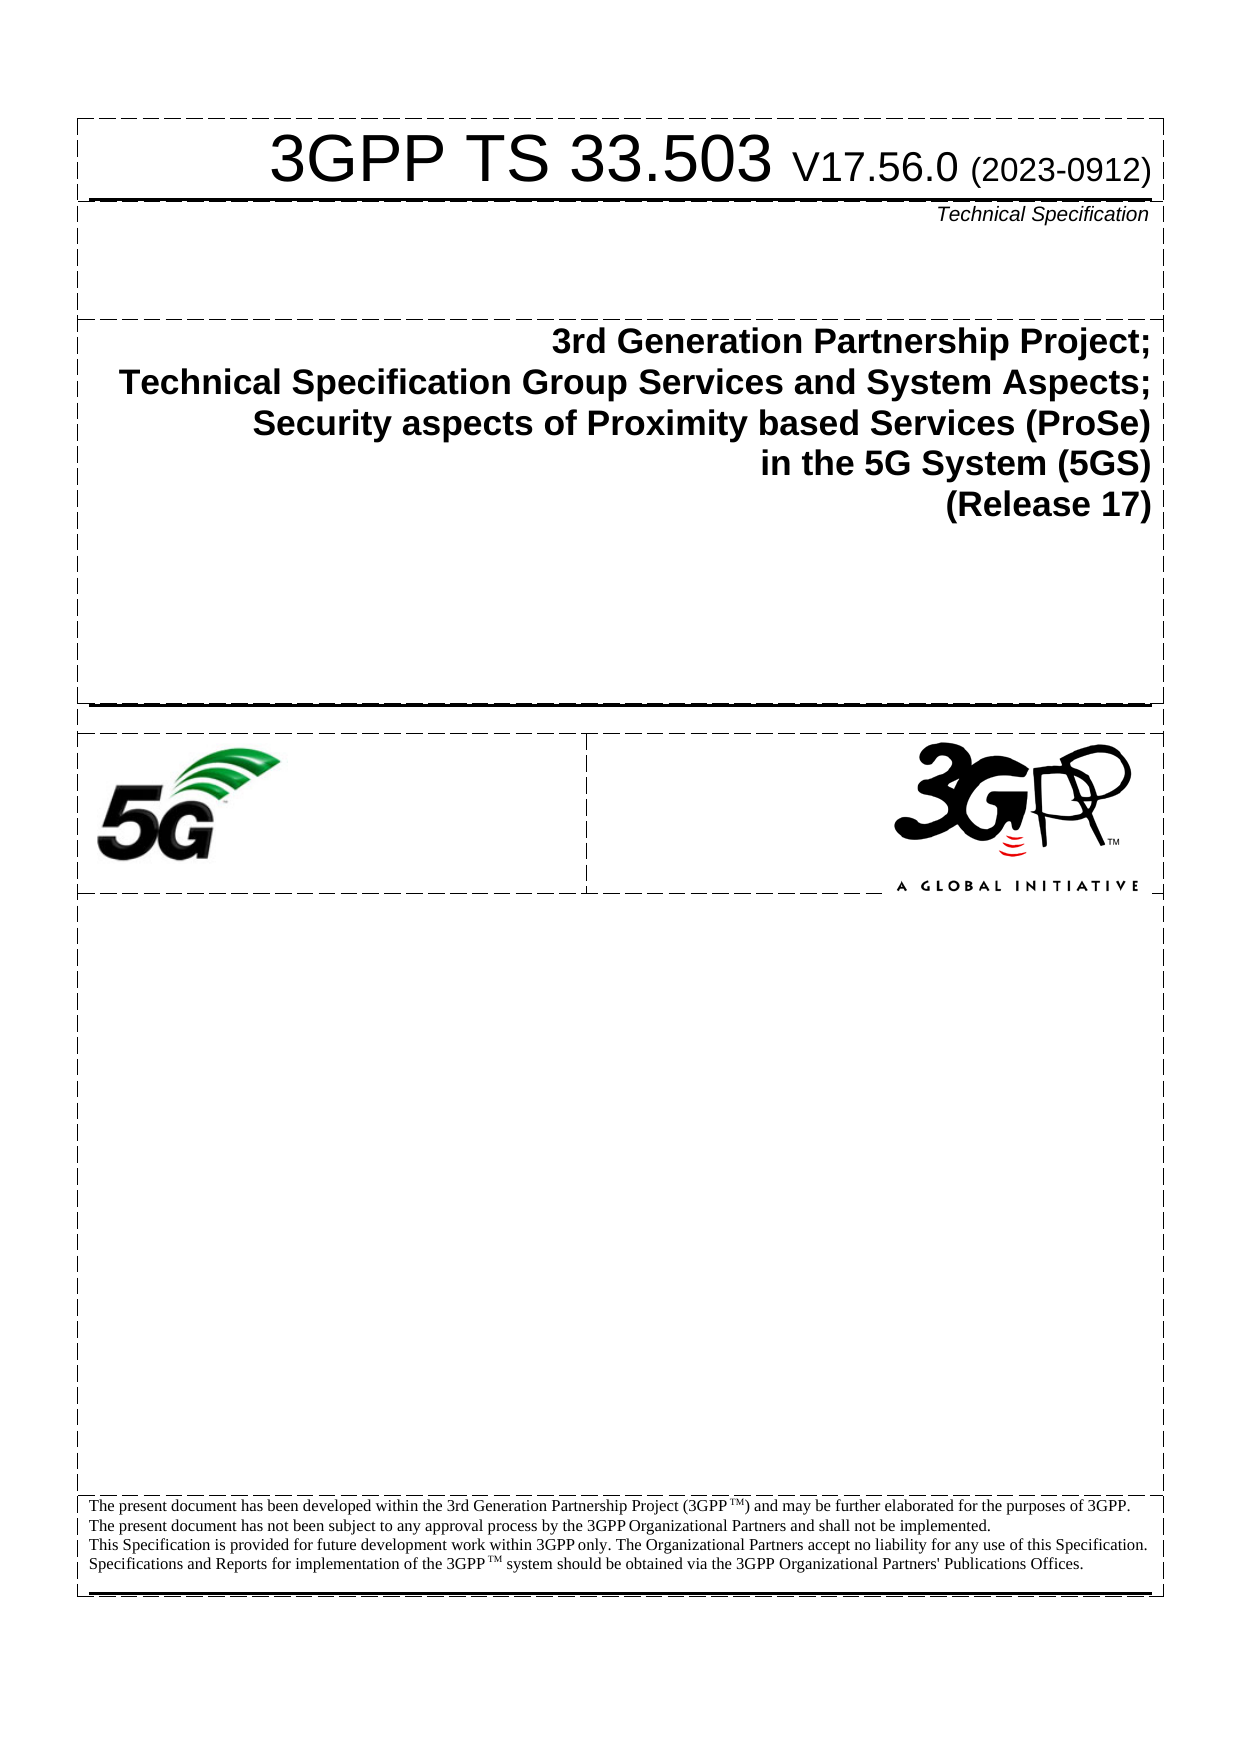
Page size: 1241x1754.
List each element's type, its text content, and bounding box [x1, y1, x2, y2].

picture [886, 734, 1152, 896]
table_cell [78, 893, 1163, 1495]
table_cell Technical Specification [78, 201, 1163, 319]
table_cell [78, 733, 586, 893]
table_header 3GPP TS 33.503 V17..0 (2023-) [78, 118, 1163, 201]
table_cell [78, 704, 1163, 733]
table_cell [1152, 734, 1163, 893]
table_cell 3rd Generation Partnership Project; Technical Specification Group Services and System Aspects; Security aspects of Proximity based Services (ProSe) in the 5G System (5GS) (Release 17) [78, 319, 1163, 703]
table_cell The present document has been developed within the 3rd Generation Partnership Project (3GPP TM) and may be further elaborated for the purposes of 3GPP. The present document has not been subject to any approval process by the 3GPP Organizational Partners and shall not be implemented. This Specification is provided for future development work within 3GPP only. The Organizational Partners accept no liability for any use of this Specification. Specifications and Reports for implementation of the 3GPP TM system should be obtained via the 3GPP Organizational Partners' Publications Offices. [78, 1495, 1163, 1596]
picture [88, 734, 288, 874]
table_cell [586, 733, 887, 893]
